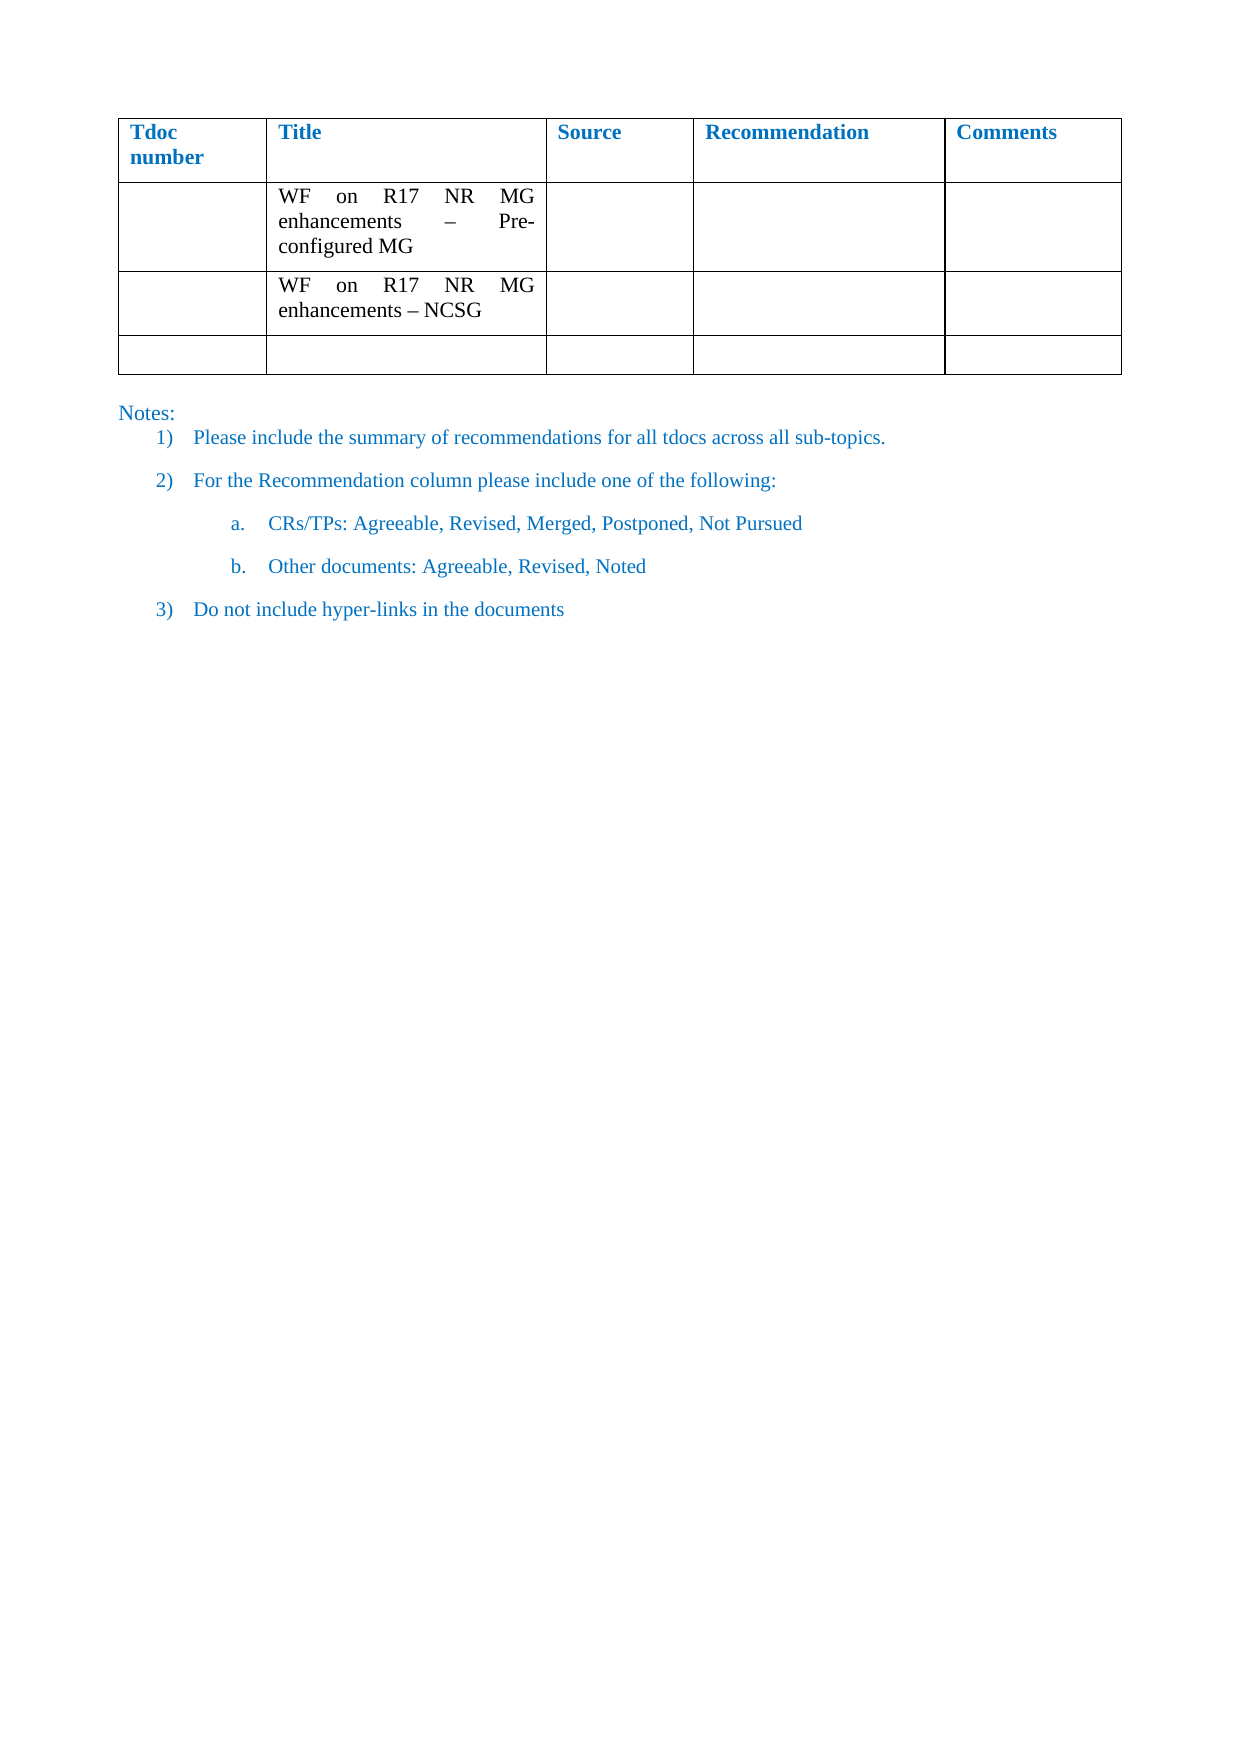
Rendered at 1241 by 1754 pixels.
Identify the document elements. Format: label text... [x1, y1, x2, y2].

list For the Recommendation column please include one of the following: [156, 468, 1122, 492]
table_cell [119, 183, 266, 271]
list Do not include hyper-links in the documents [156, 597, 1122, 621]
table_cell [547, 272, 693, 335]
table_cell [119, 336, 266, 374]
table_cell [694, 272, 944, 335]
text Notes: [118, 400, 1122, 425]
table_header Tdoc number [119, 119, 266, 182]
table_cell [946, 183, 1121, 271]
table_header Title [267, 119, 546, 182]
table_header Source [547, 119, 693, 182]
table_cell [946, 336, 1121, 374]
list CRs/TPs: Agreeable, Revised, Merged, Postponed, Not Pursued [231, 511, 1122, 535]
table_cell [547, 183, 693, 271]
list Please include the summary of recommendations for all tdocs across all sub-topics. [156, 425, 1122, 449]
table_cell [694, 336, 944, 374]
table_cell WF on R17 NR MG enhancements – NCSG [267, 272, 546, 335]
table_header Comments [946, 119, 1121, 182]
table_cell [267, 336, 546, 374]
table_cell [119, 272, 266, 335]
table_header Recommendation [694, 119, 944, 182]
table_cell [547, 336, 693, 374]
table_cell WF on R17 NR MG enhancements – Pre-configured MG [267, 183, 546, 271]
table_cell [946, 272, 1121, 335]
table_cell [694, 183, 944, 271]
list Other documents: Agreeable, Revised, Noted [231, 554, 1122, 578]
